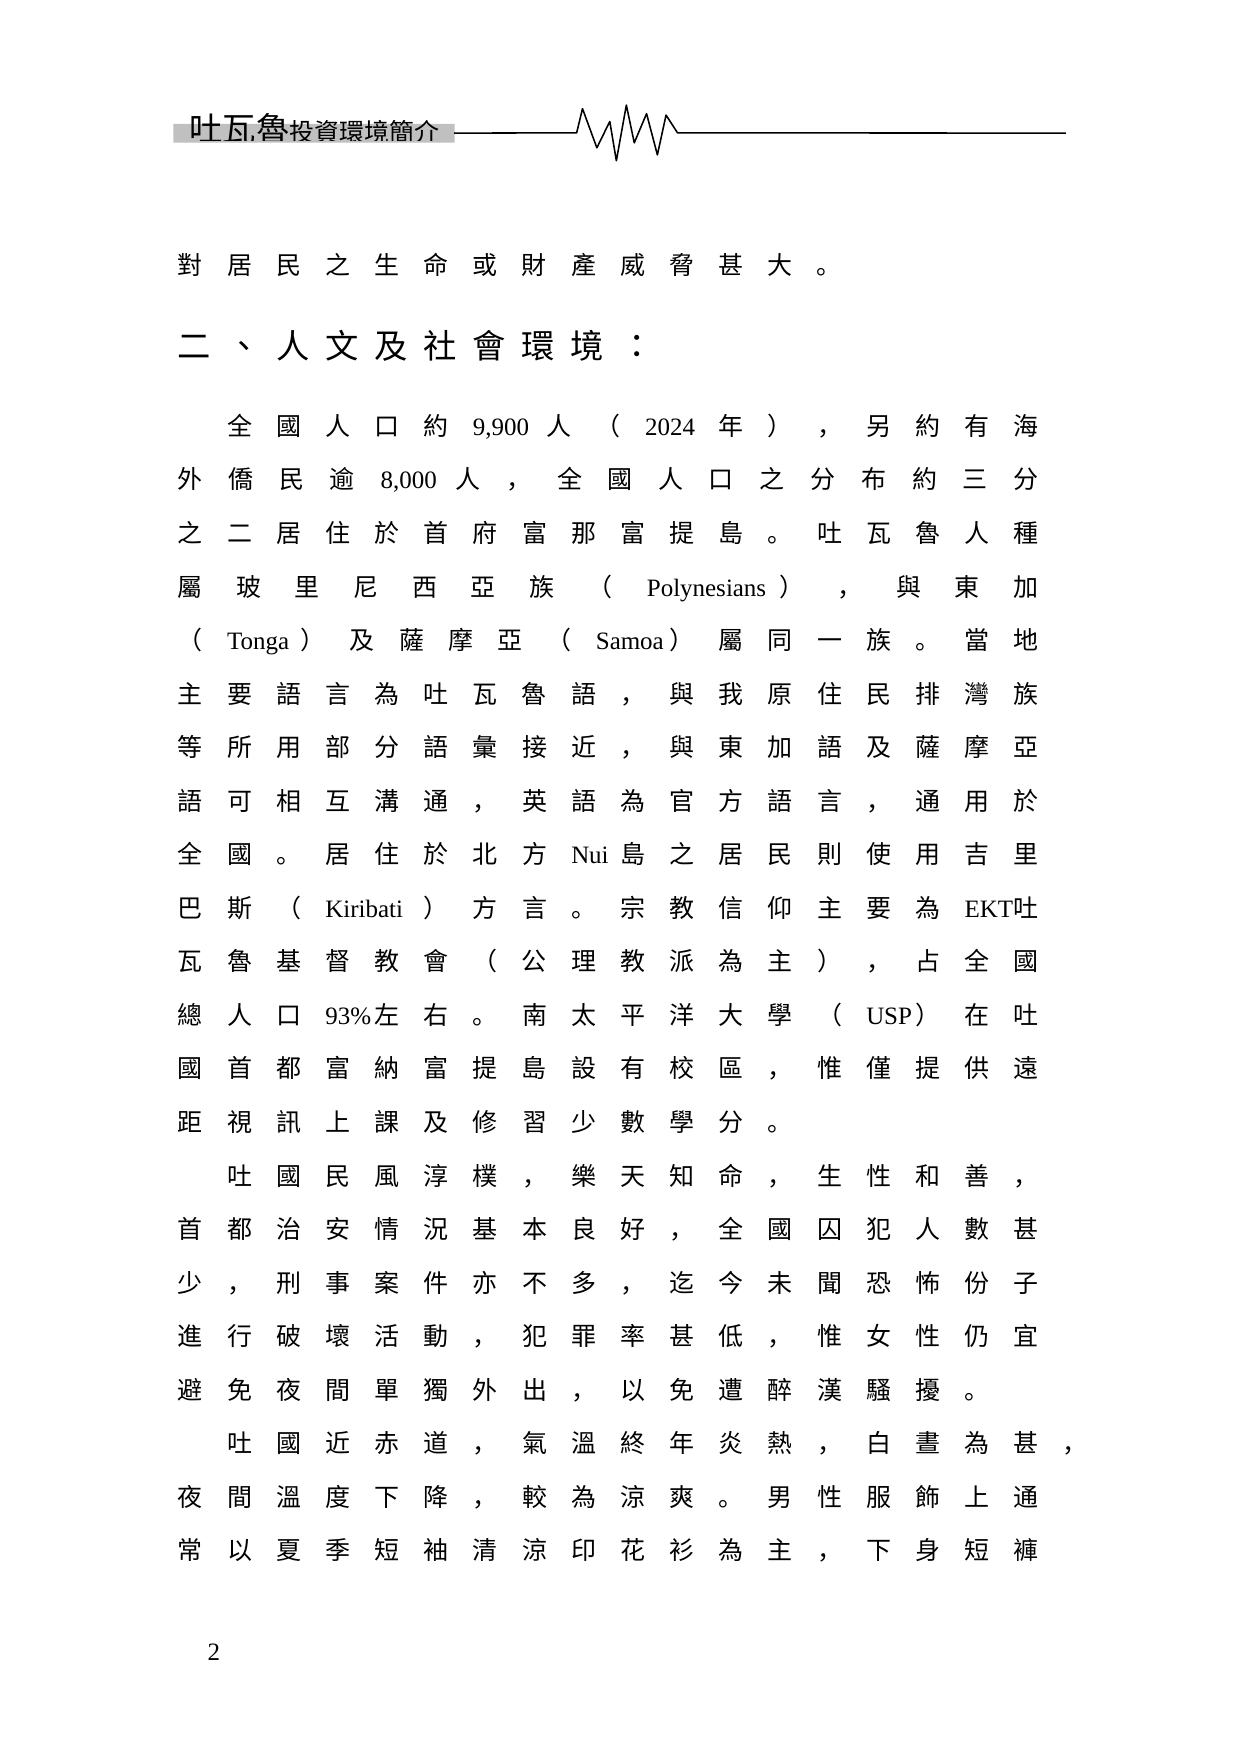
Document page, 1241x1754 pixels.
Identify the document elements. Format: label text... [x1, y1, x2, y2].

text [178, 237, 1063, 291]
text 吐國民風淳樸，樂天知命，生性和善，首都治安情況基本良好，全國囚犯人數甚少，刑事案件亦不多，迄今未聞恐怖份子進行破壞活動，犯罪率甚低，惟女性仍宜避免夜間單獨外出，以免遭醉漢騷擾。 [178, 1147, 1063, 1415]
text 二、人文及社會環境： [178, 317, 1063, 371]
text 全國人口約9,900人（2024年），另約有海外僑民逾8,000人，全國人口之分布約三分之二居住於首府富那富提島。吐瓦魯人種屬玻里尼西亞族（Polynesians），與東加（Tonga）及薩摩亞（Samoa）屬同一族。當地主要語言為吐瓦魯語，與我原住民排灣族等所用部分語彙接近，與東加語及薩摩亞語可相互溝通，英語為官方語言，通用於全國。居住於北方Nui島之居民則使用吉里巴斯（Kiribati）方言。宗教信仰主要為EKT吐瓦魯基督教會（公理教派為主），占全國總人口93%左右。南太平洋大學（USP）在吐國首都富納富提島設有校區，惟僅提供遠距視訊上課及修習少數學分。 [178, 398, 1063, 1147]
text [178, 1415, 1063, 1576]
